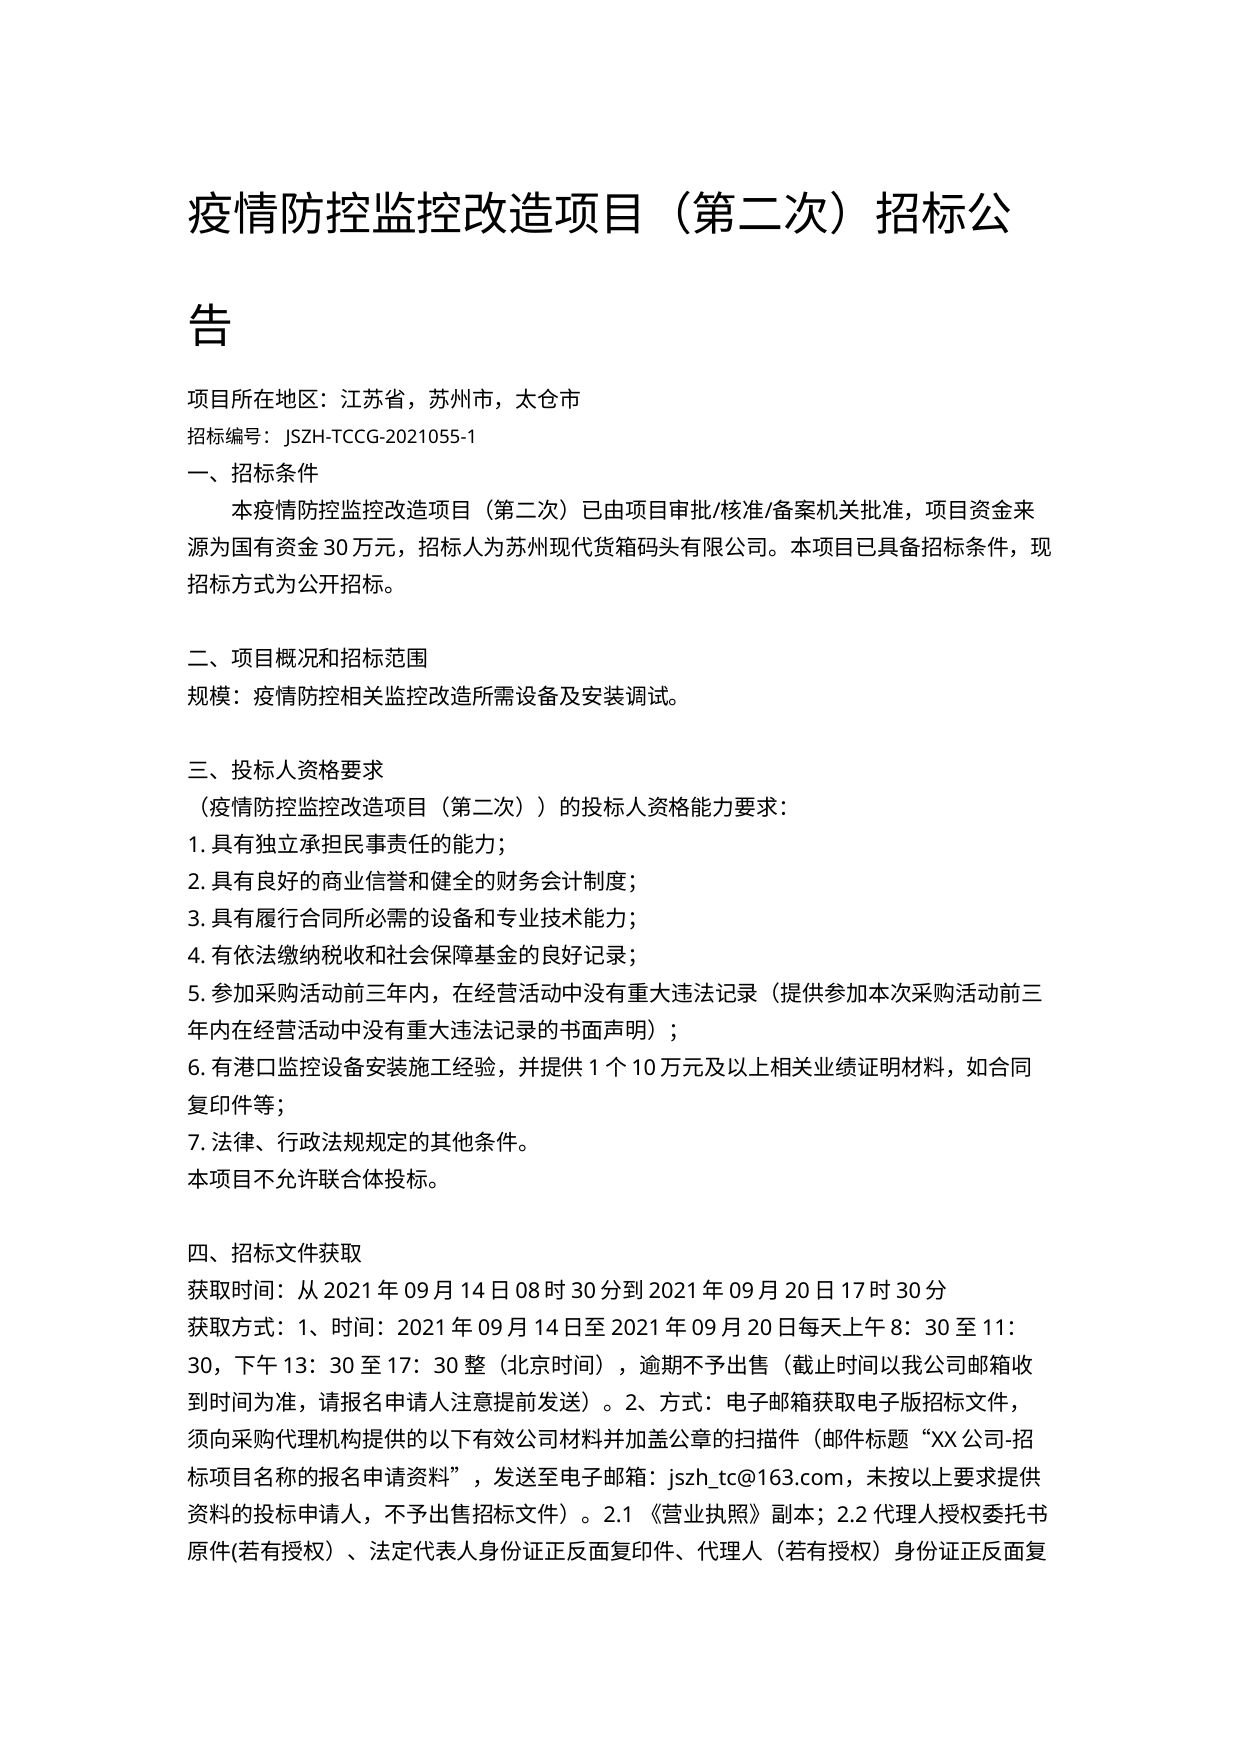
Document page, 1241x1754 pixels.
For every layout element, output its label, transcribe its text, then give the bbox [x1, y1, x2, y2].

text 获取时间：从2021年09月14日08时30分到2021年09月20日17时30分 [187, 1273, 1053, 1305]
text 3. 具有履行合同所必需的设备和专业技术能力； [187, 901, 1053, 933]
text （疫情防控监控改造项目（第二次））的投标人资格能力要求： [187, 789, 1053, 822]
text 二、项目概况和招标范围 [187, 641, 1053, 673]
text 四、招标文件获取 [187, 1236, 1053, 1268]
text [187, 1310, 1053, 1566]
text 一、招标条件 [187, 455, 1053, 488]
text 5. 参加采购活动前三年内，在经营活动中没有重大违法记录（提供参加本次采购活动前三年内在经营活动中没有重大违法记录的书面声明）； [187, 975, 1053, 1045]
text 招标编号： JSZH-TCCG-2021055-1 [187, 419, 1053, 451]
text 三、投标人资格要求 [187, 752, 1053, 785]
text 规模：疫情防控相关监控改造所需设备及安装调试。 [187, 678, 1053, 711]
text 疫情防控监控改造项目（第二次）招标公告 [187, 162, 1053, 372]
text 2. 具有良好的商业信誉和健全的财务会计制度； [187, 864, 1053, 896]
text 项目所在地区：江苏省，苏州市，太仓市 [187, 381, 1053, 414]
text 4. 有依法缴纳税收和社会保障基金的良好记录； [187, 938, 1053, 971]
text 6. 有港口监控设备安装施工经验，并提供1个10万元及以上相关业绩证明材料，如合同复印件等； [187, 1050, 1053, 1120]
text 7. 法律、行政法规规定的其他条件。 [187, 1124, 1053, 1157]
text 1. 具有独立承担民事责任的能力； [187, 827, 1053, 859]
text 本疫情防控监控改造项目（第二次）已由项目审批/核准/备案机关批准，项目资金来源为国有资金30万元，招标人为苏州现代货箱码头有限公司。本项目已具备招标条件，现招标方式为公开招标。 [187, 492, 1053, 599]
text 本项目不允许联合体投标。 [187, 1162, 1053, 1194]
